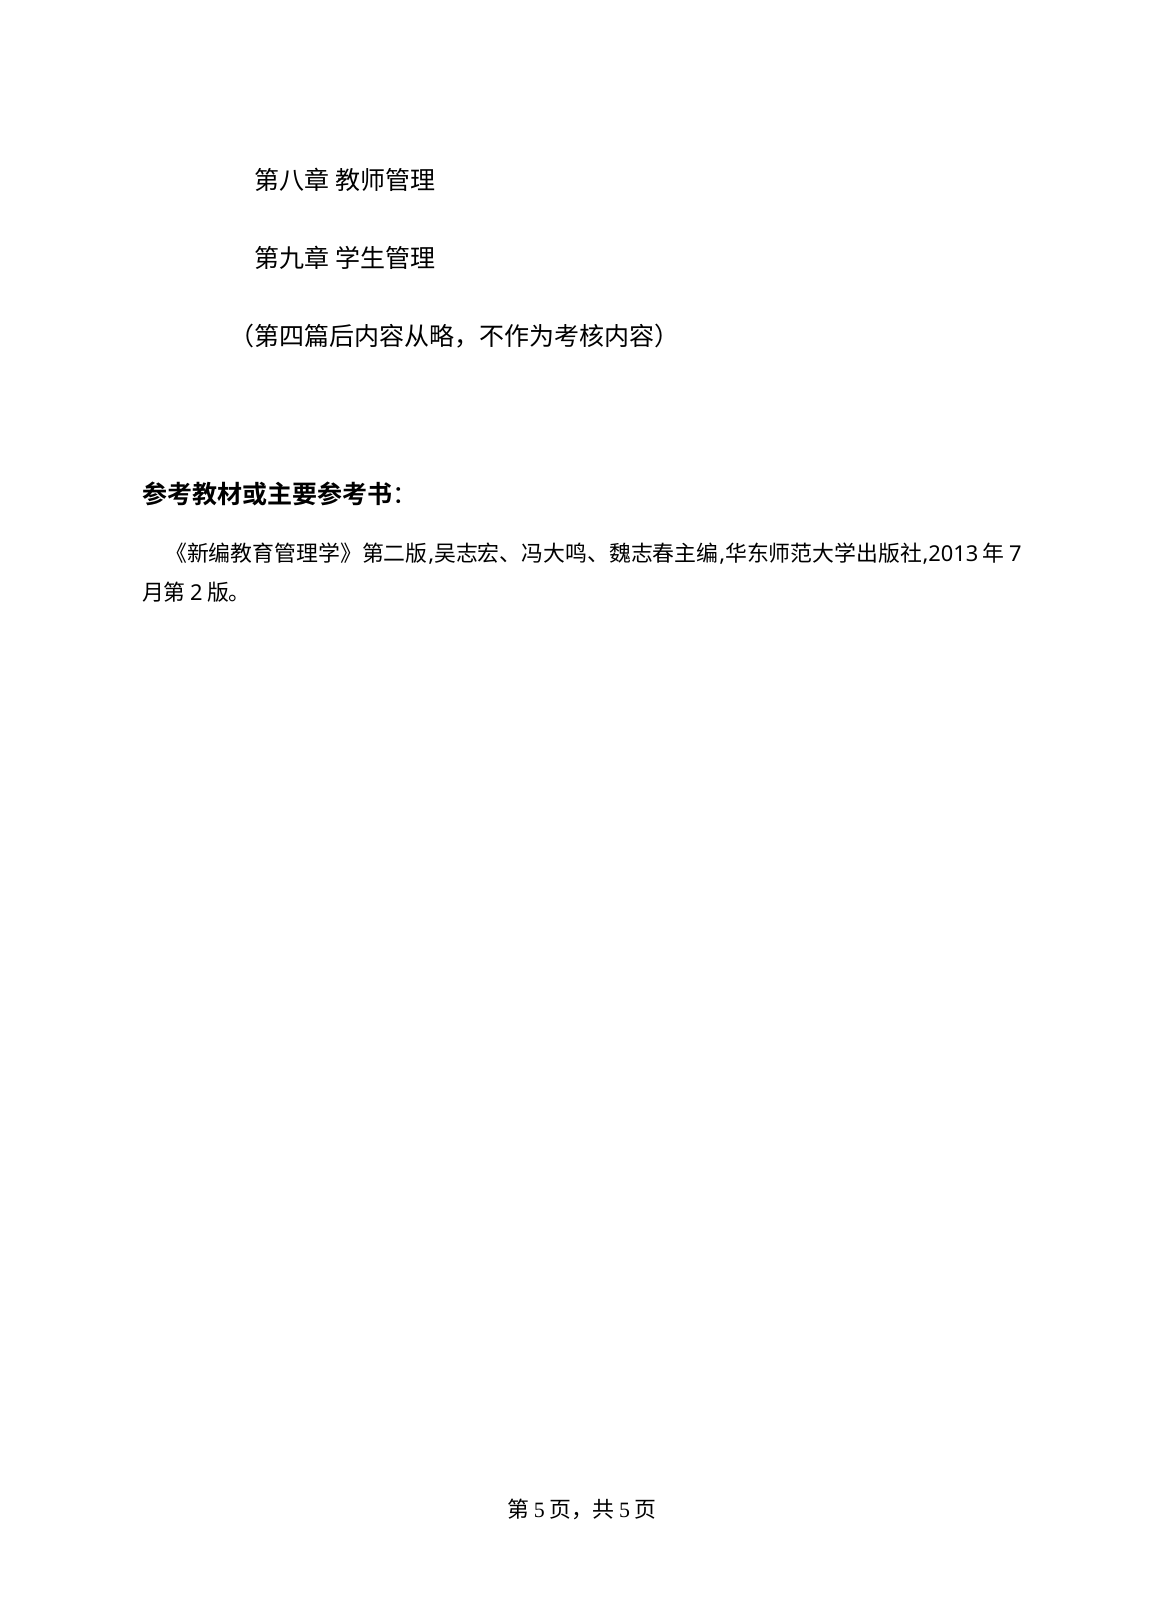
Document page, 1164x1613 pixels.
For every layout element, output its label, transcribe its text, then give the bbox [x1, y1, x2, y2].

text 《新编教育管理学》第二版,吴志宏、冯大鸣、魏志春主编,华东师范大学出版社,2013年7月第2版。 [142, 535, 1022, 607]
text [229, 146, 1022, 367]
text 参考教材或主要参考书： [142, 460, 1022, 525]
